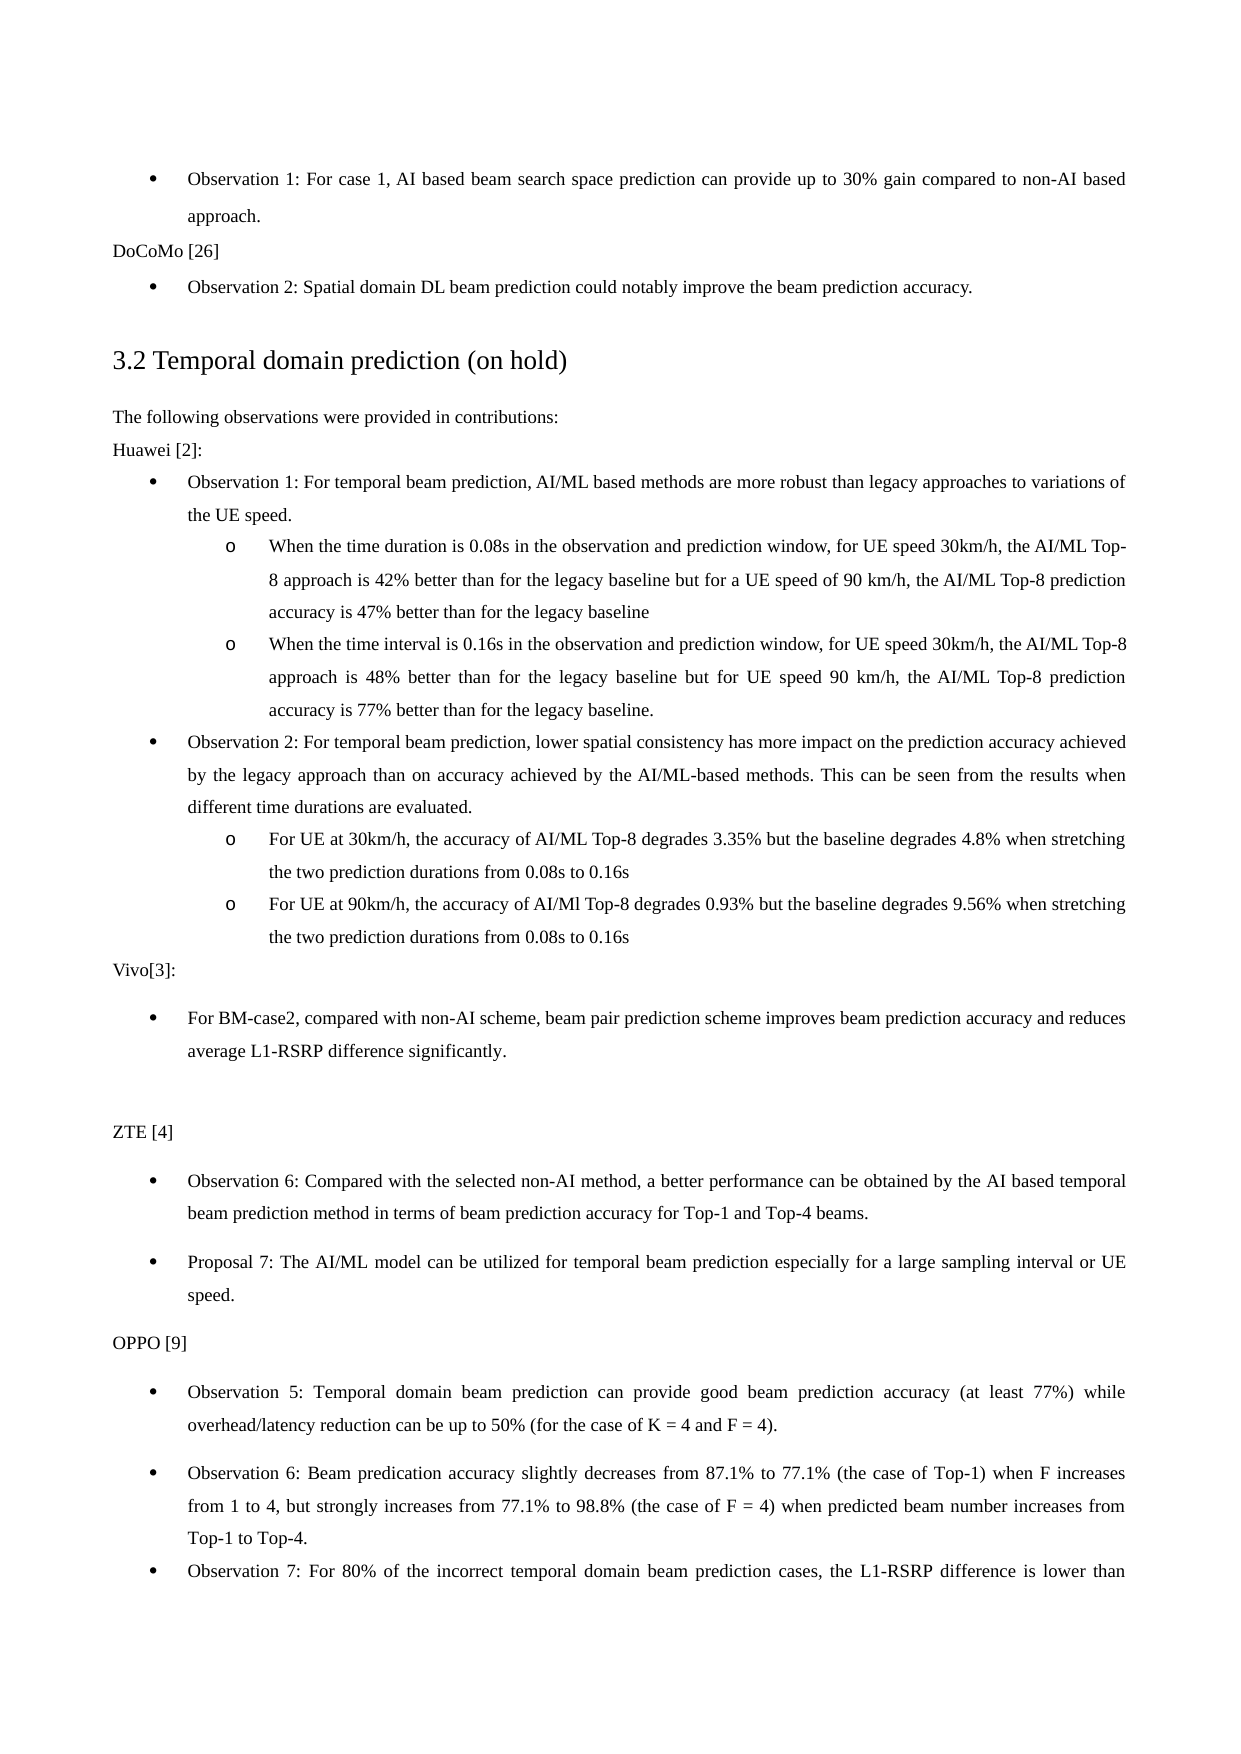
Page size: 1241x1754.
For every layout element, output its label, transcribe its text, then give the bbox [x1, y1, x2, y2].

list Proposal 7: The AI/ML model can be utilized for temporal beam prediction especially for a large sampling interval or UE speed. [150, 1246, 1128, 1311]
subtitle 3.2 Temporal domain prediction (on hold) [112, 343, 1128, 376]
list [150, 1554, 1128, 1587]
text ZTE [4] [112, 1116, 1128, 1148]
list Observation 1: For case 1, AI based beam search space prediction can provide up to 30% gain compared to non-AI based approach. [150, 162, 1128, 232]
list When the time duration is 0.08s in the observation and prediction window, for UE speed 30km/h, the AI/ML Top-8 approach is 42% better than for the legacy baseline but for a UE speed of 90 km/h, the AI/ML Top-8 prediction accuracy is 47% better than for the legacy baseline [225, 531, 1128, 628]
text OPPO [9] [112, 1327, 1128, 1359]
list Observation 6: Beam predication accuracy slightly decreases from 87.1% to 77.1% (the case of Top-1) when F increases from 1 to 4, but strongly increases from 77.1% to 98.8% (the case of F = 4) when predicted beam number increases from Top-1 to Top-4. [150, 1457, 1128, 1554]
text DoCoMo [26] [112, 235, 1128, 267]
list For UE at 30km/h, the accuracy of AI/ML Top-8 degrades 3.35% but the baseline degrades 4.8% when stretching the two prediction durations from 0.08s to 0.16s [225, 823, 1128, 888]
list Observation 5: Temporal domain beam prediction can provide good beam prediction accuracy (at least 77%) while overhead/latency reduction can be up to 50% (for the case of K = 4 and F = 4). [150, 1376, 1128, 1441]
text Vivo[3]: [112, 953, 1128, 986]
list Observation 2: Spatial domain DL beam prediction could notably improve the beam prediction accuracy. [150, 271, 1128, 303]
list When the time interval is 0.16s in the observation and prediction window, for UE speed 30km/h, the AI/ML Top-8 approach is 48% better than for the legacy baseline but for UE speed 90 km/h, the AI/ML Top-8 prediction accuracy is 77% better than for the legacy baseline. [225, 628, 1128, 726]
list Observation 6: Compared with the selected non-AI method, a better performance can be obtained by the AI based temporal beam prediction method in terms of beam prediction accuracy for Top-1 and Top-4 beams. [150, 1164, 1128, 1229]
list For UE at 90km/h, the accuracy of AI/Ml Top-8 degrades 0.93% but the baseline degrades 9.56% when stretching the two prediction durations from 0.08s to 0.16s [225, 888, 1128, 953]
text The following observations were provided in contributions: [112, 401, 1128, 433]
text Huawei [2]: [112, 433, 1128, 466]
list For BM-case2, compared with non-AI scheme, beam pair prediction scheme improves beam prediction accuracy and reduces average L1-RSRP difference significantly. [150, 1002, 1128, 1067]
